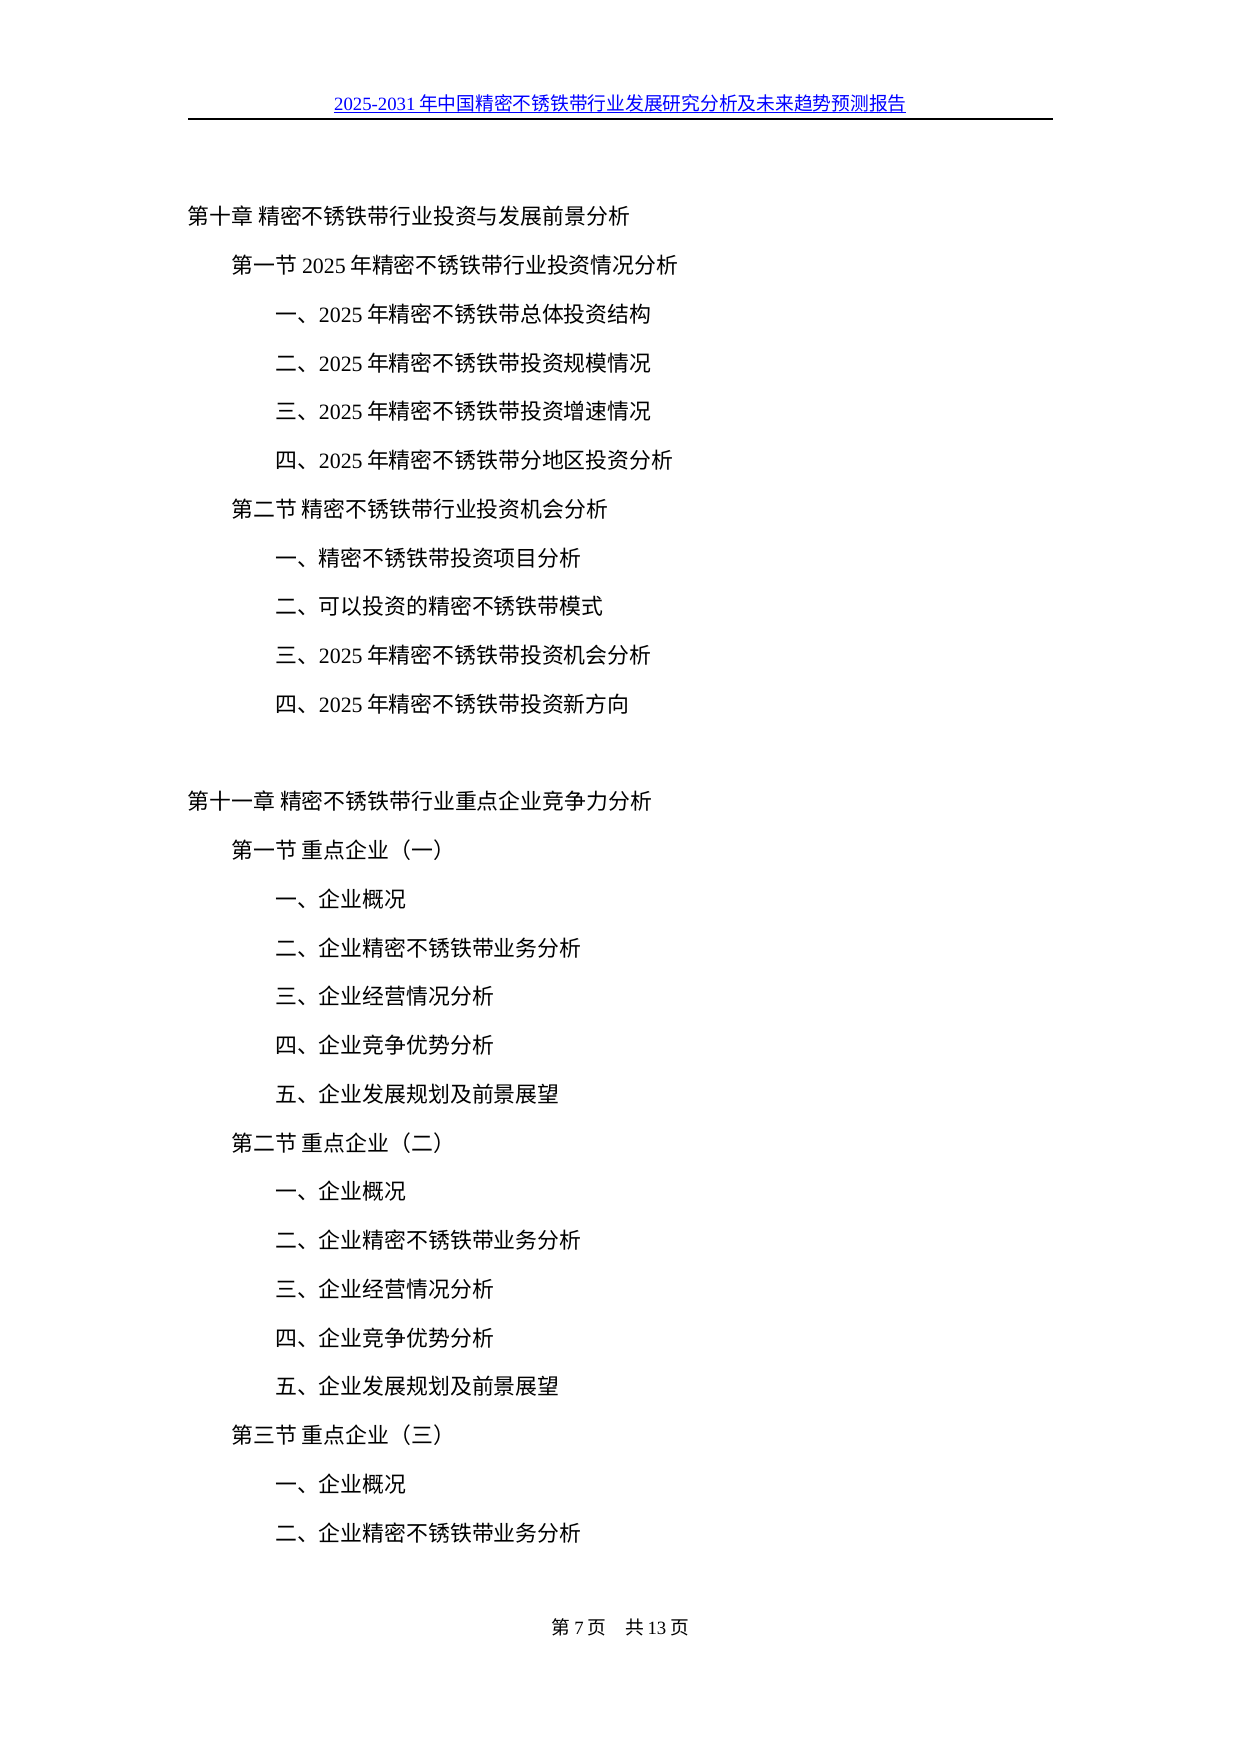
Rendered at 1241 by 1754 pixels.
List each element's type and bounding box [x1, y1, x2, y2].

text [187, 150, 1053, 1548]
